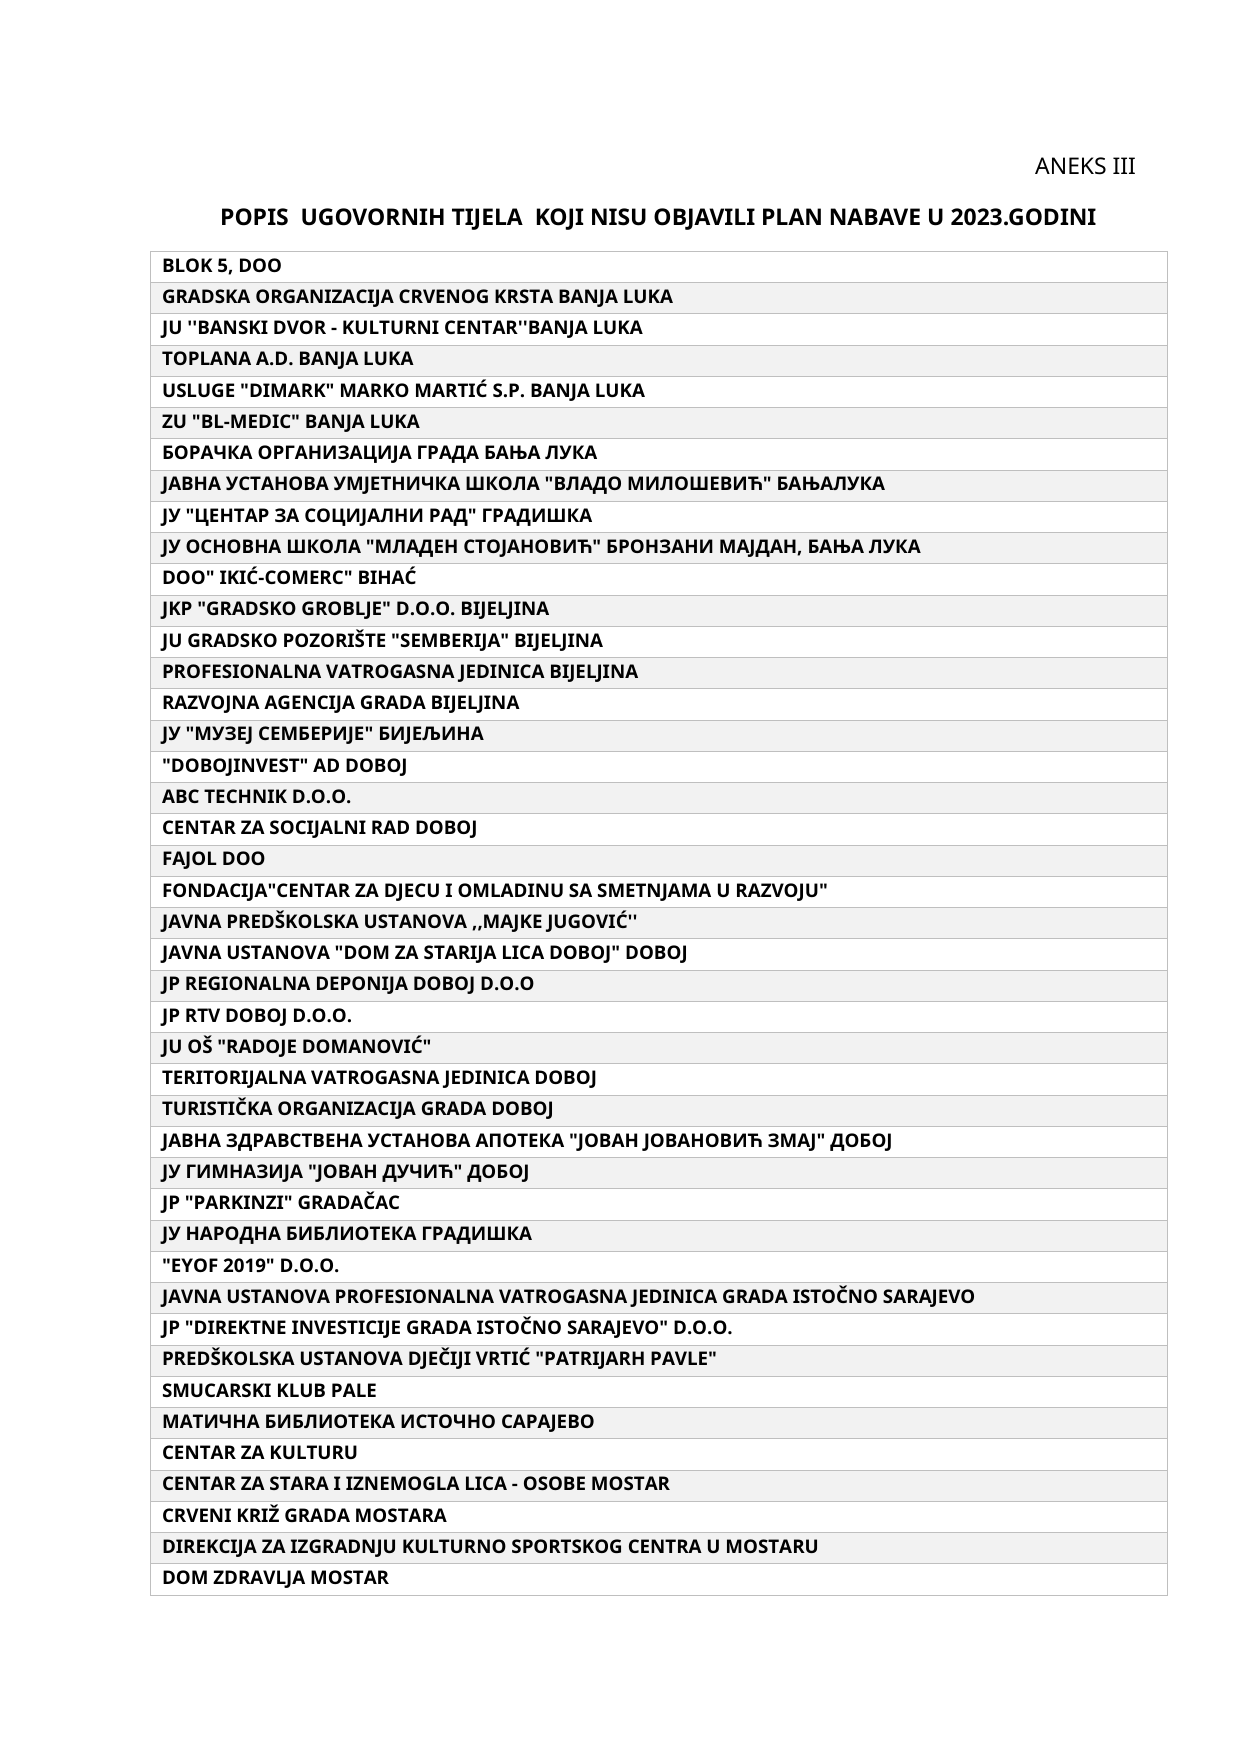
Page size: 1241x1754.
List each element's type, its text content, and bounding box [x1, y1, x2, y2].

table_cell CRVENI KRIŽ GRADA MOSTARA [151, 1502, 1167, 1532]
table_cell ЈАВНА ЗДРАВСТВЕНА УСТАНОВА АПОТЕКА "ЈОВАН ЈОВАНОВИЋ ЗМАЈ" ДОБОЈ [151, 1127, 1167, 1157]
table_cell JP "PARKINZI" GRADAČAC [151, 1189, 1167, 1219]
table_cell SMUCARSKI KLUB PALE [151, 1377, 1167, 1407]
table_cell JKP "GRADSKO GROBLJE" D.O.O. BIJELJINA [151, 596, 1167, 626]
table_cell "EYOF 2019" D.O.O. [151, 1252, 1167, 1282]
table_cell CENTAR ZA KULTURU [151, 1439, 1167, 1469]
text ANEKS III [961, 150, 1167, 181]
table_cell DOO" IKIĆ-COMERC" BIHAĆ [151, 564, 1167, 594]
table_cell МАТИЧНА БИБЛИОТЕКА ИСТОЧНО САРАЈЕВО [151, 1408, 1167, 1438]
table_cell USLUGE "DIMARK" MARKO MARTIĆ S.P. BANJA LUKA [151, 377, 1167, 407]
table_cell GRADSKA ORGANIZACIJA CRVENOG KRSTA BANJA LUKA [151, 283, 1167, 313]
table_cell JAVNA PREDŠKOLSKA USTANOVA ,,MAJKE JUGOVIĆ'' [151, 908, 1167, 938]
table_cell JU OŠ "RADOJE DOMANOVIĆ" [151, 1033, 1167, 1063]
table_cell ABC TECHNIK D.O.O. [151, 783, 1167, 813]
table_cell CENTAR ZA STARA I IZNEMOGLA LICA - OSOBE MOSTAR [151, 1471, 1167, 1501]
table_cell JU GRADSKO POZORIŠTE "SEMBERIJA" BIJELJINA [151, 627, 1167, 657]
table_cell JAVNA USTANOVA "DOM ZA STARIJA LICA DOBOJ" DOBOJ [151, 939, 1167, 969]
table_cell FONDACIJA"CENTAR ZA DJECU I OMLADINU SA SMETNJAMA U RAZVOJU" [151, 877, 1167, 907]
table_cell PREDŠKOLSKA USTANOVA DJEČIJI VRTIĆ "PATRIJARH PAVLE" [151, 1346, 1167, 1376]
table_cell ЈУ ГИМНАЗИЈА "ЈОВАН ДУЧИЋ" ДОБОЈ [151, 1158, 1167, 1188]
text POPIS UGOVORNIH TIJELA KOJI NISU OBJAVILI PLAN NABAVE U 2023.GODINI [150, 200, 1167, 232]
table_cell DOM ZDRAVLJA MOSTAR [151, 1564, 1167, 1594]
table_cell JAVNA USTANOVA PROFESIONALNA VATROGASNA JEDINICA GRADA ISTOČNO SARAJEVO [151, 1283, 1167, 1313]
table_cell PROFESIONALNA VATROGASNA JEDINICA BIJELJINA [151, 658, 1167, 688]
table_cell ЈУ "МУЗЕЈ СЕМБЕРИЈЕ" БИЈЕЉИНА [151, 721, 1167, 751]
table_cell БОРАЧКА ОРГАНИЗАЦИЈА ГРАДА БАЊА ЛУКА [151, 439, 1167, 469]
table_cell TURISTIČKA ORGANIZACIJA GRADA DOBOJ [151, 1096, 1167, 1126]
table_cell TOPLANA A.D. BANJA LUKA [151, 346, 1167, 376]
table_cell ЈУ "ЦЕНТАР ЗА СОЦИЈАЛНИ РАД" ГРАДИШКА [151, 502, 1167, 532]
table_cell DIREKCIJA ZA IZGRADNJU KULTURNO SPORTSKOG CENTRA U MOSTARU [151, 1533, 1167, 1563]
table_cell ЈУ ОСНОВНА ШКОЛА "МЛАДЕН СТОЈАНОВИЋ" БРОНЗАНИ МАЈДАН, БАЊА ЛУКА [151, 533, 1167, 563]
table_cell JP REGIONALNA DEPONIJA DOBOJ D.O.O [151, 971, 1167, 1001]
table_cell TERITORIJALNA VATROGASNA JEDINICA DOBOJ [151, 1064, 1167, 1094]
table_cell JP RTV DOBOJ D.O.O. [151, 1002, 1167, 1032]
table_cell JU ''BANSKI DVOR - KULTURNI CENTAR''BANJA LUKA [151, 314, 1167, 344]
table_cell CENTAR ZA SOCIJALNI RAD DOBOJ [151, 814, 1167, 844]
table_header BLOK 5, DOO [151, 252, 1167, 282]
table_cell ZU "BL-MEDIC" BANJA LUKA [151, 408, 1167, 438]
table_cell FAJOL DOO [151, 846, 1167, 876]
table_cell ЈАВНА УСТАНОВА УМЈЕТНИЧКА ШКОЛА "ВЛАДО МИЛОШЕВИЋ" БАЊАЛУКА [151, 471, 1167, 501]
table_cell RAZVOJNA AGENCIJA GRADA BIJELJINA [151, 689, 1167, 719]
table_cell JP "DIREKTNE INVESTICIJE GRADA ISTOČNO SARAJEVO" D.O.O. [151, 1314, 1167, 1344]
table_cell "DOBOJINVEST" AD DOBOJ [151, 752, 1167, 782]
table_cell ЈУ НАРОДНА БИБЛИОТЕКА ГРАДИШКА [151, 1221, 1167, 1251]
